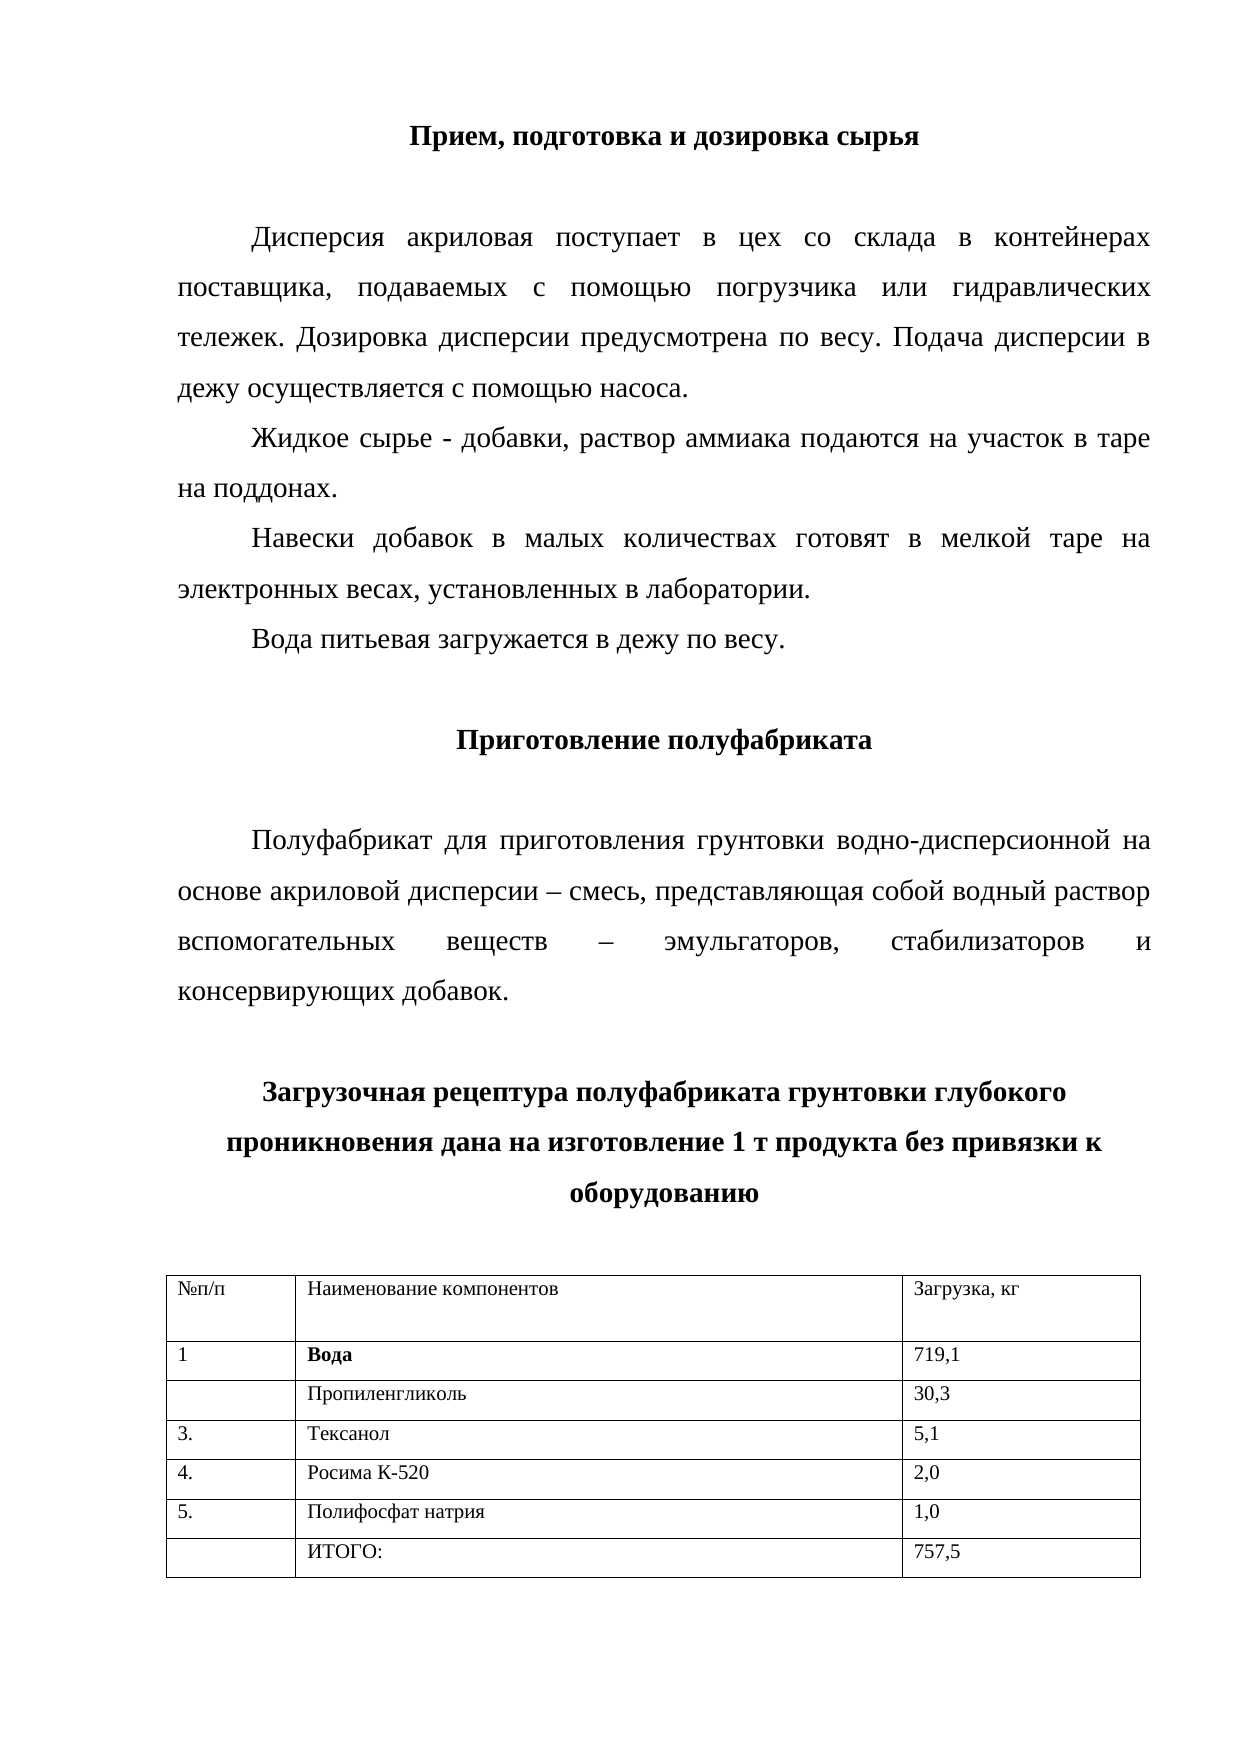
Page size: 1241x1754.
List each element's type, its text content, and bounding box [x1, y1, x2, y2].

text Вода питьевая загружается в дежу по весу. [177, 621, 1152, 655]
table_cell 5,1 [903, 1421, 1140, 1459]
table_cell Пропиленгликоль [296, 1381, 902, 1420]
table_cell 3. [167, 1421, 295, 1459]
table_cell 757,5 [903, 1539, 1140, 1577]
table_cell 5. [167, 1500, 295, 1538]
table_cell 30,3 [903, 1381, 1140, 1420]
table_header №п/п [167, 1276, 295, 1341]
table_cell ИТОГО: [296, 1539, 902, 1577]
table_cell [167, 1539, 295, 1577]
table_cell Вода [296, 1342, 902, 1380]
table_cell 4. [167, 1460, 295, 1498]
table_header Загрузка, кг [903, 1276, 1140, 1341]
text Приготовление полуфабриката [177, 722, 1152, 755]
table_cell 1,0 [903, 1500, 1140, 1538]
table_cell Росима К-520 [296, 1460, 902, 1498]
table_cell Полифосфат натрия [296, 1500, 902, 1538]
table_cell [167, 1381, 295, 1420]
table_cell Тексанол [296, 1421, 902, 1459]
text Прием, подготовка и дозировка сырья [177, 118, 1152, 152]
text Жидкое сырье - добавки, раствор аммиака подаются на участок в таре на поддонах. [177, 420, 1152, 504]
text Загрузочная рецептура полуфабриката грунтовки глубокого проникновения дана на изготовление 1 т продукта без привязки к оборудованию [177, 1074, 1152, 1208]
table_cell 1 [167, 1342, 295, 1380]
text Дисперсия акриловая поступает в цех со склада в контейнерах поставщика, подаваемых с помощью погрузчика или гидравлических тележек. Дозировка дисперсии предусмотрена по весу. Подача дисперсии в дежу осуществляется с помощью насоса. [177, 219, 1152, 403]
subtitle Полуфабрикат для приготовления грунтовки водно-дисперсионной на основе акриловой дисперсии – смесь, представляющая собой водный раствор вспомогательных веществ – эмульгаторов, стабилизаторов и консервирующих добавок. [177, 822, 1152, 1007]
table_header Наименование компонентов [296, 1276, 902, 1341]
text Навески добавок в малых количествах готовят в мелкой таре на электронных весах, установленных в лаборатории. [177, 521, 1152, 604]
table_cell 719,1 [903, 1342, 1140, 1380]
table_cell 2,0 [903, 1460, 1140, 1498]
